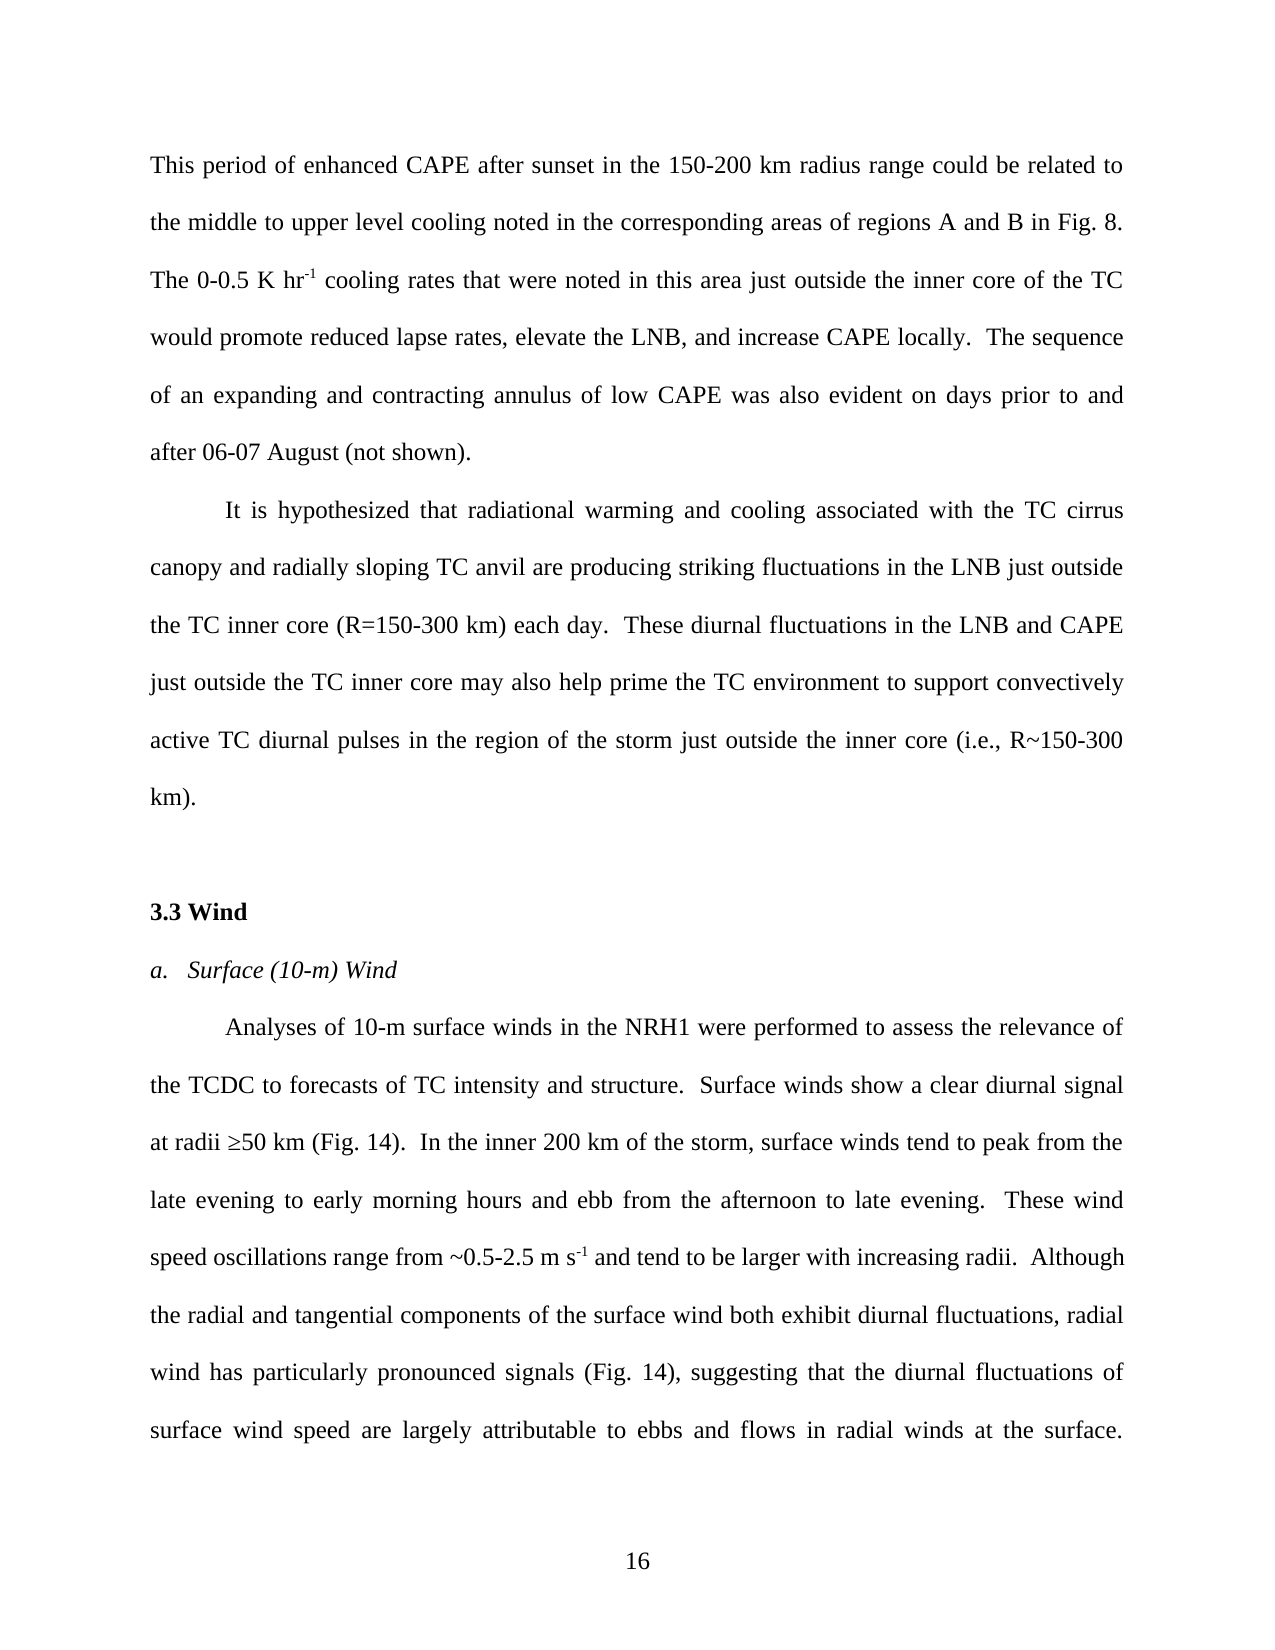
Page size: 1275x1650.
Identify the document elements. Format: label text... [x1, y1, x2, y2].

text It is hypothesized that radiational warming and cooling associated with the TC cirrus canopy and radially sloping TC anvil are producing striking fluctuations in the LNB just outside the TC inner core (R=150-300 km) each day. These diurnal fluctuations in the LNB and CAPE just outside the TC inner core may also help prime the TC environment to support convectively active TC diurnal pulses in the region of the storm just outside the inner core (i.e., R~150-300 km). [150, 495, 1125, 811]
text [150, 1012, 1125, 1444]
list Wind [150, 897, 1125, 926]
list Surface (10-m) Wind [150, 955, 1125, 984]
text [150, 150, 1125, 466]
